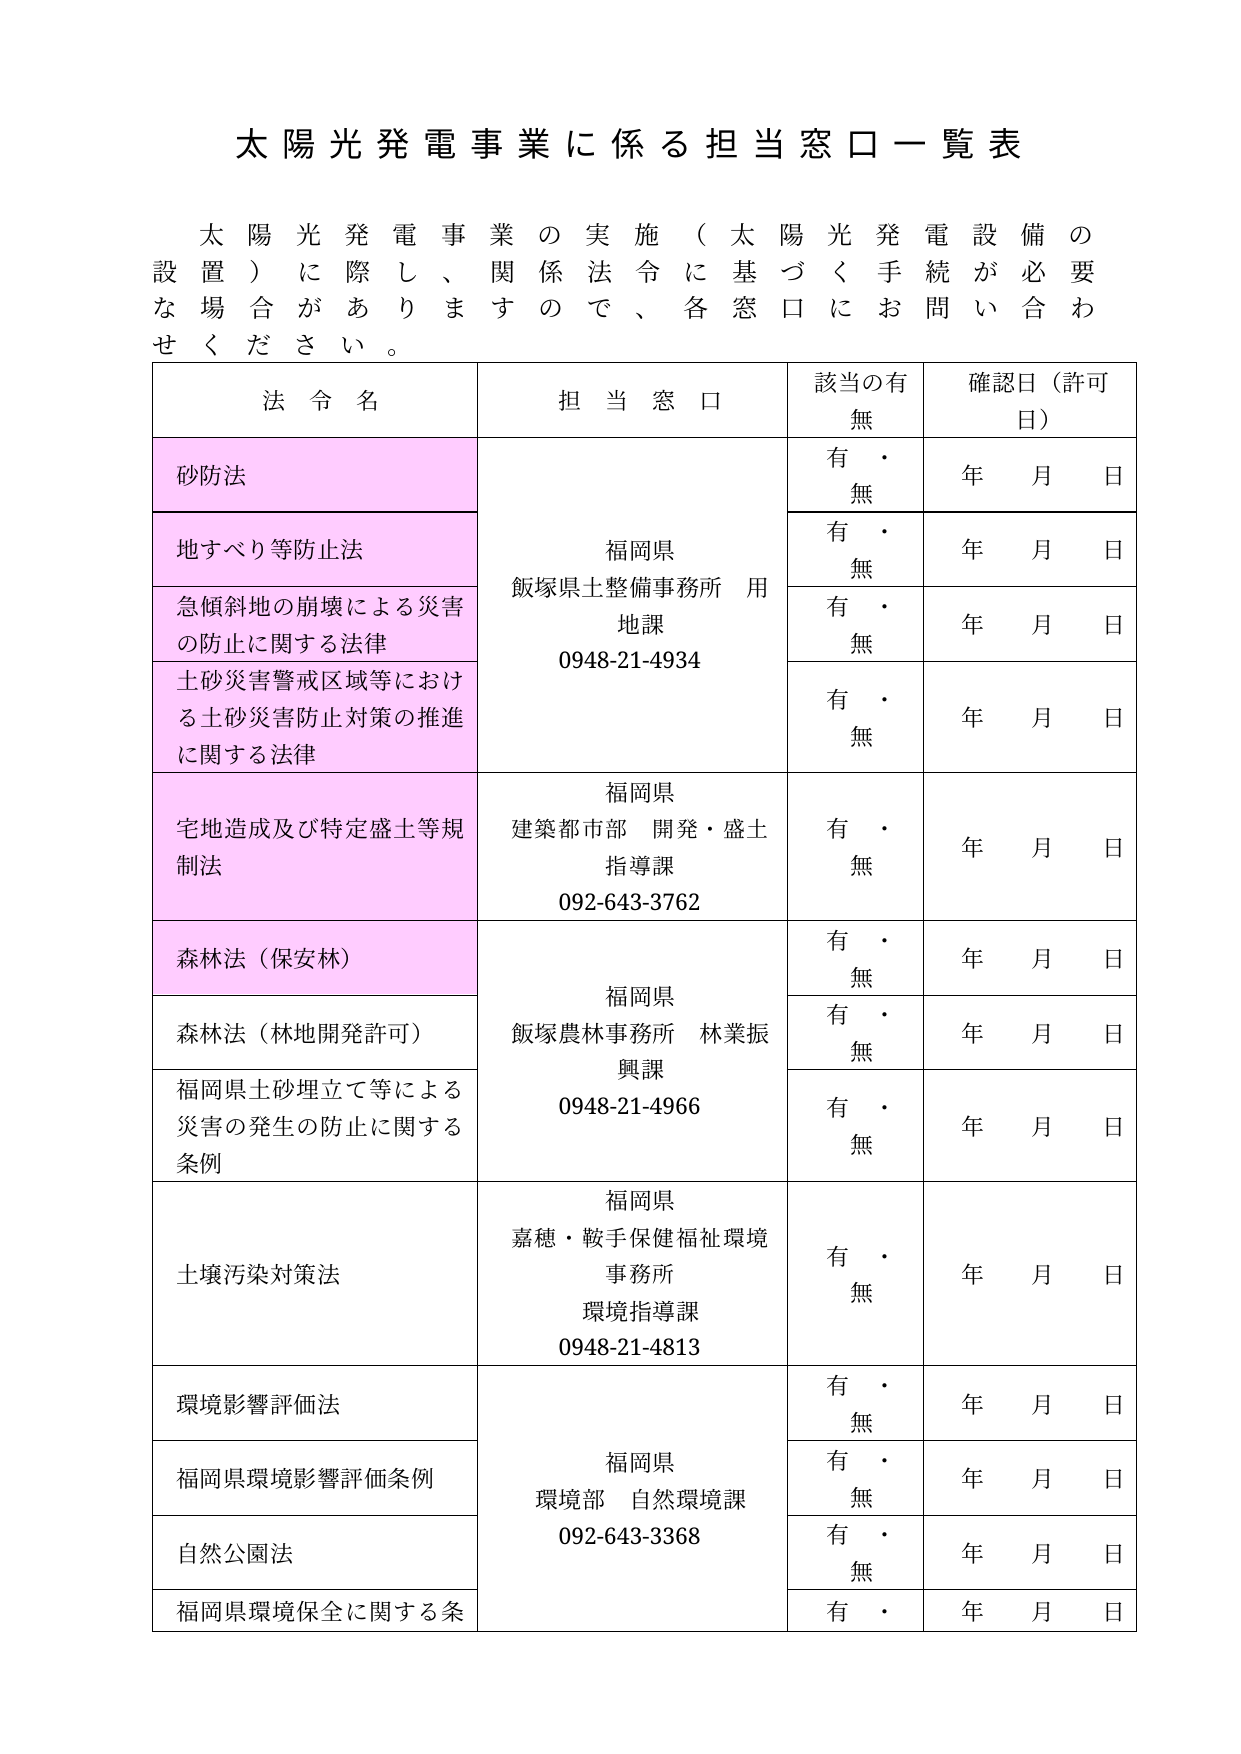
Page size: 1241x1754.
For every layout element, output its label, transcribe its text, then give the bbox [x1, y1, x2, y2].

table_cell 有 ・ 無 [788, 1366, 923, 1440]
table_cell 森林法（保安林） [153, 921, 477, 994]
table_cell 有 ・ 無 [788, 1441, 923, 1514]
table_cell 環境影響評価法 [153, 1366, 477, 1440]
table_cell 年 月 日 [924, 921, 1136, 994]
table_cell 有 ・ 無 [788, 921, 923, 994]
table_cell 有 ・ 無 [788, 773, 923, 920]
table_cell 福岡県環境影響評価条例 [153, 1441, 477, 1514]
table_cell 地すべり等防止法 [153, 513, 477, 586]
table_cell 年 月 日 [924, 587, 1136, 661]
table_cell 福岡県環境保全に関する条例 [153, 1590, 477, 1631]
table_cell 年 月 日 [924, 513, 1136, 586]
table_cell 福岡県土砂埋立て等による災害の発生の防止に関する条例 [153, 1070, 477, 1181]
table_header 該当の有無 [788, 363, 923, 437]
table_cell 有 ・ 無 [788, 438, 923, 511]
table_cell 自然公園法 [153, 1516, 477, 1589]
table_cell 年 月 日 [924, 1182, 1136, 1365]
table_cell 年 月 日 [924, 1441, 1136, 1514]
table_cell 有 ・ 無 [788, 1590, 923, 1631]
table_cell 砂防法 [153, 438, 477, 511]
table_cell 福岡県 環境部 自然環境課 092-643-3368 [478, 1366, 787, 1631]
table_cell 有 ・ 無 [788, 1070, 923, 1181]
table_cell 森林法（林地開発許可） [153, 996, 477, 1069]
table_cell 年 月 日 [924, 662, 1136, 772]
table_cell 年 月 日 [924, 1366, 1136, 1440]
table_cell 有 ・ 無 [788, 513, 923, 586]
table_cell 年 月 日 [924, 438, 1136, 511]
table_cell 有 ・ 無 [788, 1516, 923, 1589]
table_cell 有 ・ 無 [788, 996, 923, 1069]
table_header 確認日（許可日） [924, 363, 1136, 437]
table_cell 有 ・ 無 [788, 662, 923, 772]
text 太陽光発電事業の実施（太陽光発電設備の設置）に際し、関係法令に基づく手続が必要な場合がありますので、各窓口にお問い合わせください。 [152, 215, 1118, 362]
text 太陽光発電事業に係る担当窓口一覧表 [152, 105, 1117, 178]
table_header 担 当 窓 口 [478, 363, 787, 437]
table_cell 有 ・ 無 [788, 1182, 923, 1365]
table_cell 年 月 日 [924, 996, 1136, 1069]
table_cell 年 月 日 [924, 1516, 1136, 1589]
table_cell 急傾斜地の崩壊による災害の防止に関する法律 [153, 587, 477, 661]
table_cell 年 月 日 [924, 1070, 1136, 1181]
table_cell 福岡県 飯塚農林事務所 林業振興課 0948-21-4966 [478, 921, 787, 1181]
table_header 法 令 名 [153, 363, 477, 437]
table_cell 宅地造成及び特定盛土等規制法 [153, 773, 477, 920]
table_cell 福岡県 飯塚県土整備事務所 用地課 0948-21-4934 [478, 438, 787, 772]
table_cell 年 月 日 [924, 1590, 1136, 1631]
table_cell 土壌汚染対策法 [153, 1182, 477, 1365]
table_cell 土砂災害警戒区域等における土砂災害防止対策の推進に関する法律 [153, 662, 477, 772]
table_cell 福岡県 嘉穂・鞍手保健福祉環境事務所 環境指導課 0948-21-4813 [478, 1182, 787, 1365]
table_cell 年 月 日 [924, 773, 1136, 920]
table_cell 有 ・ 無 [788, 587, 923, 661]
table_cell 福岡県 建築都市部 開発・盛土指導課 092-643-3762 [478, 773, 787, 920]
